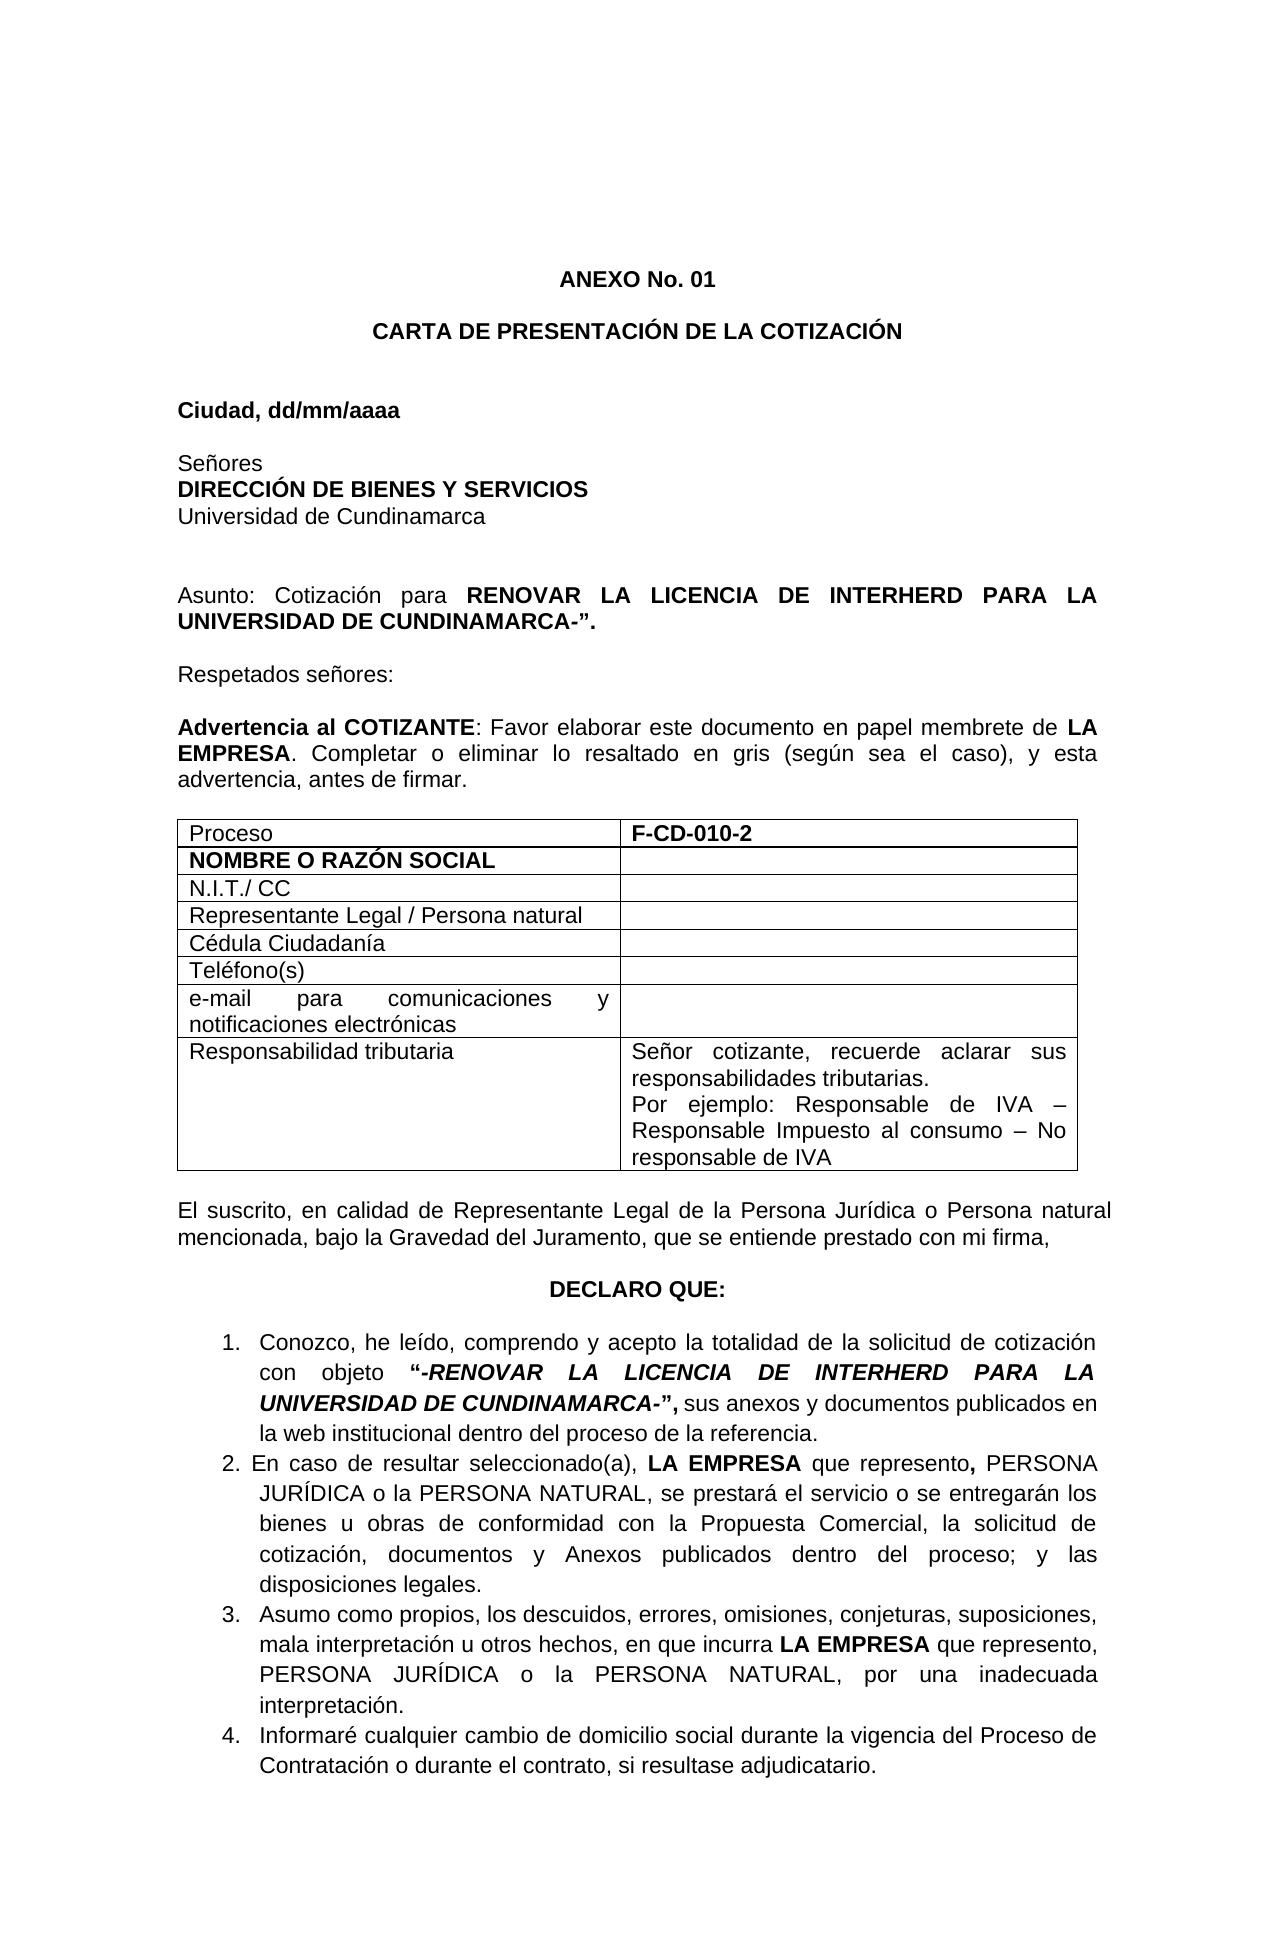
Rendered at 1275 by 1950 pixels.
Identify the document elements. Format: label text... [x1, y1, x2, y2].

table_cell [621, 875, 1077, 901]
text CARTA DE PRESENTACIÓN DE LA COTIZACIÓN [177, 318, 1098, 345]
table_cell Responsabilidad tributaria [178, 1038, 620, 1170]
table_cell [621, 902, 1077, 929]
list Informaré cualquier cambio de domicilio social durante la vigencia del Proceso de Contratación o durante el contrato, si resultase adjudicatario. [222, 1722, 1098, 1778]
table_header Proceso [178, 820, 620, 846]
table_cell N.I.T./ CC [178, 875, 620, 901]
table_cell [621, 930, 1077, 956]
text DECLARO QUE: [177, 1276, 1098, 1303]
table_cell [621, 957, 1077, 983]
table_cell NOMBRE O RAZÓN SOCIAL [178, 848, 620, 874]
table_header F-CD-010-2 [621, 820, 1077, 846]
table_cell Cédula Ciudadanía [178, 930, 620, 956]
list En caso de resultar seleccionado(a), LA EMPRESA que represento, PERSONA JURÍDICA o la PERSONA NATURAL, se prestará el servicio o se entregarán los bienes u obras de conformidad con la Propuesta Comercial, la solicitud de cotización, documentos y Anexos publicados dentro del proceso; y las disposiciones legales. [222, 1450, 1098, 1597]
table_cell [621, 985, 1077, 1037]
table_cell Señor cotizante, recuerde aclarar sus responsabilidades tributarias. Por ejemplo: Responsable de IVA –Responsable Impuesto al consumo – No responsable de IVA [621, 1038, 1077, 1170]
table_cell e-mail para comunicaciones y notificaciones electrónicas [178, 985, 620, 1037]
list Conozco, he leído, comprendo y acepto la totalidad de la solicitud de cotización con objeto “-RENOVAR LA LICENCIA DE INTERHERD PARA LA UNIVERSIDAD DE CUNDINAMARCA-”, sus anexos y documentos publicados en la web institucional dentro del proceso de la referencia. [222, 1329, 1098, 1446]
table_cell [621, 848, 1077, 874]
table_cell Representante Legal / Persona natural [178, 902, 620, 929]
text Universidad de Cundinamarca [177, 503, 1098, 529]
text Advertencia al COTIZANTE: Favor elaborar este documento en papel membrete de LA EMPRESA. Completar o eliminar lo resaltado en gris (según sea el caso), y esta advertencia, antes de firmar. [177, 714, 1098, 793]
text Señores [177, 450, 1098, 476]
text El suscrito, en calidad de Representante Legal de la Persona Jurídica o Persona natural mencionada, bajo la Gravedad del Juramento, que se entiende prestado con mi firma, [177, 1197, 1113, 1250]
text Respetados señores: [177, 661, 1098, 687]
text Asunto: Cotización para RENOVAR LA LICENCIA DE INTERHERD PARA LA UNIVERSIDAD DE CUNDINAMARCA-”. [177, 582, 1098, 634]
list Asumo como propios, los descuidos, errores, omisiones, conjeturas, suposiciones, mala interpretación u otros hechos, en que incurra LA EMPRESA que represento, PERSONA JURÍDICA o la PERSONA NATURAL, por una inadecuada interpretación. [222, 1601, 1098, 1718]
text Ciudad, dd/mm/aaaa [177, 397, 1098, 424]
table_cell Teléfono(s) [178, 957, 620, 983]
text DIRECCIÓN DE BIENES Y SERVICIOS [177, 476, 1098, 503]
text ANEXO No. 01 [177, 266, 1098, 292]
